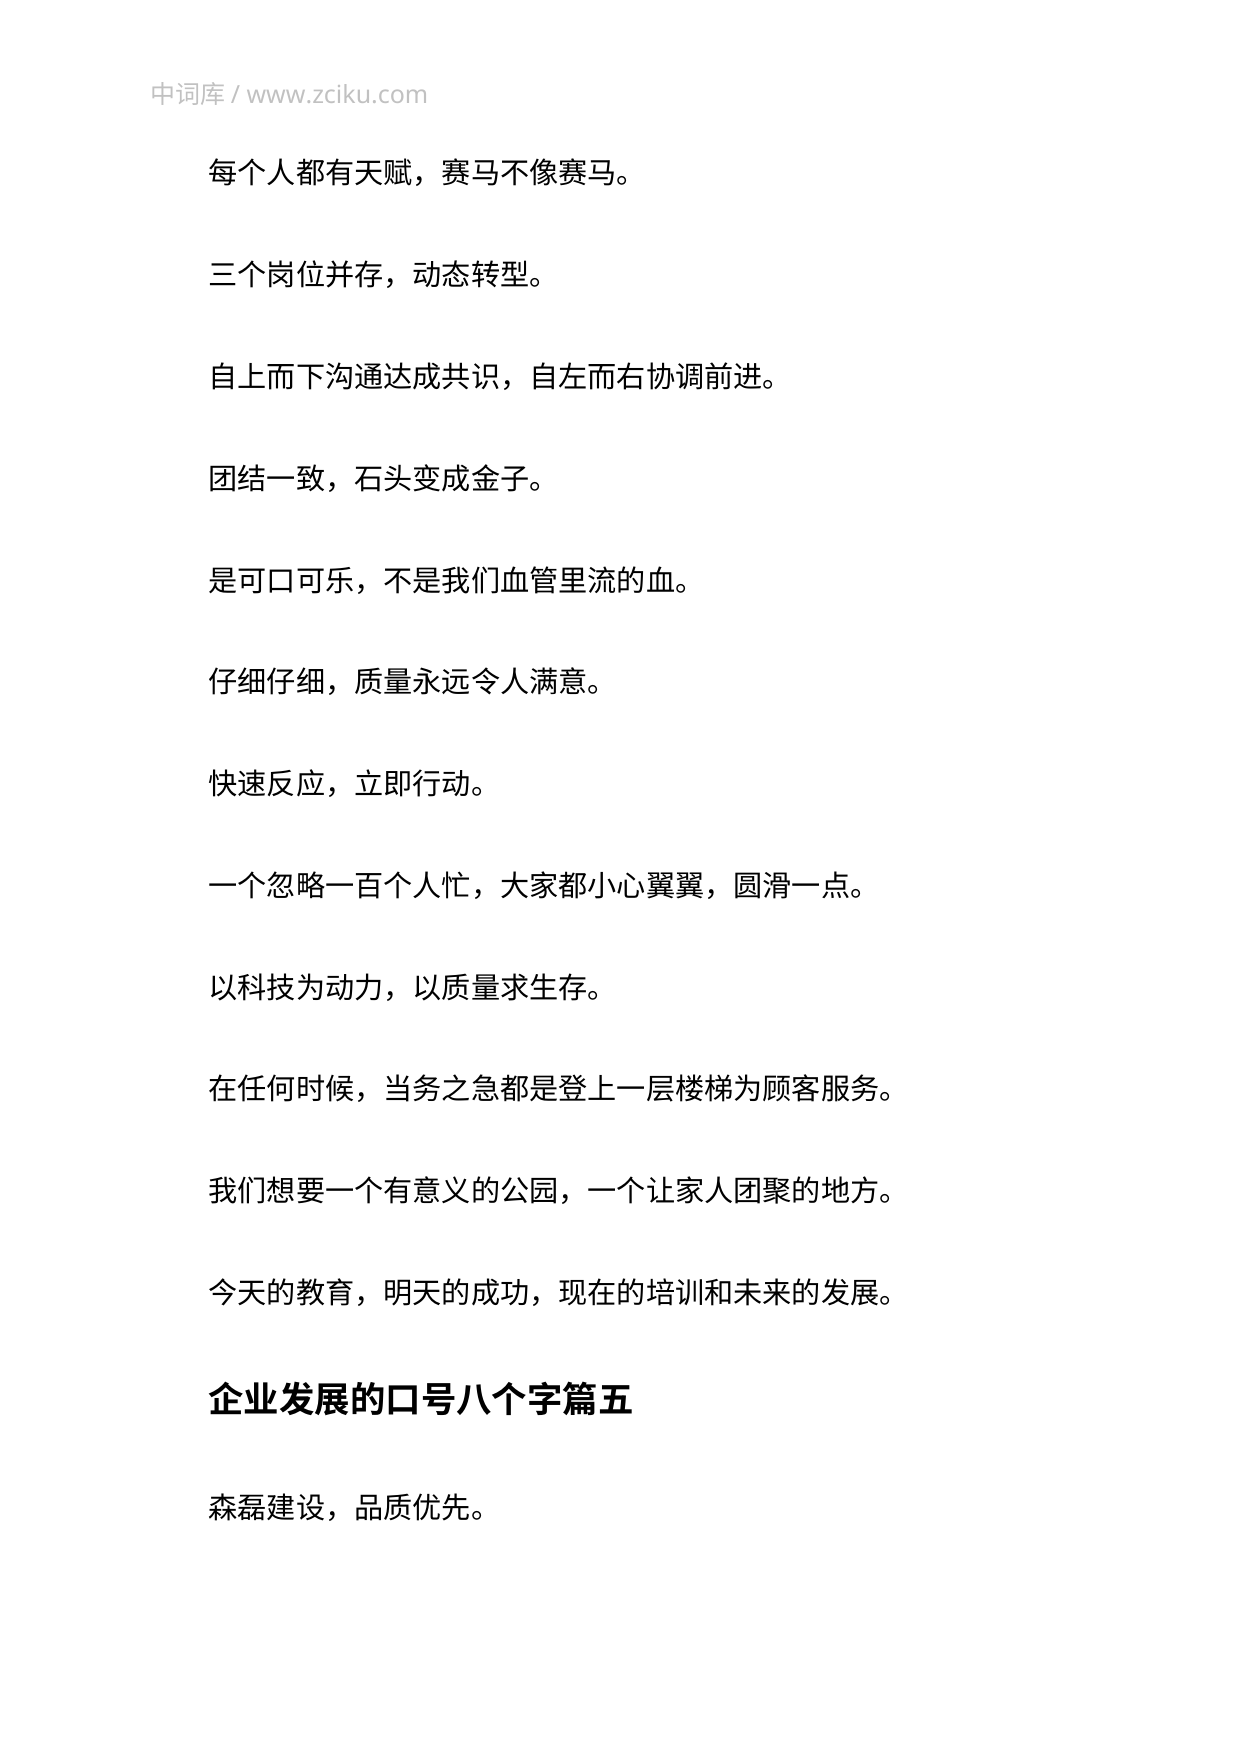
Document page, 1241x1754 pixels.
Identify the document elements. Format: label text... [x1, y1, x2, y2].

text 快速反应，立即行动。 [150, 761, 1090, 803]
text 一个忽略一百个人忙，大家都小心翼翼，圆滑一点。 [150, 862, 1090, 905]
text 自上而下沟通达成共识，自左而右协调前进。 [150, 353, 1090, 396]
text 今天的教育，明天的成功，现在的培训和未来的发展。 [150, 1269, 1090, 1312]
text 我们想要一个有意义的公园，一个让家人团聚的地方。 [150, 1168, 1090, 1210]
text 是可口可乐，不是我们血管里流的血。 [150, 557, 1090, 599]
text 三个岗位并存，动态转型。 [150, 252, 1090, 294]
text 每个人都有天赋，赛马不像赛马。 [150, 150, 1090, 192]
text 在任何时候，当务之急都是登上一层楼梯为顾客服务。 [150, 1066, 1090, 1108]
text 森磊建设，品质优先。 [150, 1485, 1090, 1527]
text 以科技为动力，以质量求生存。 [150, 964, 1090, 1006]
text 仔细仔细，质量永远令人满意。 [150, 659, 1090, 701]
text 团结一致，石头变成金子。 [150, 455, 1090, 498]
text 企业发展的口号八个字篇五 [150, 1371, 1090, 1422]
